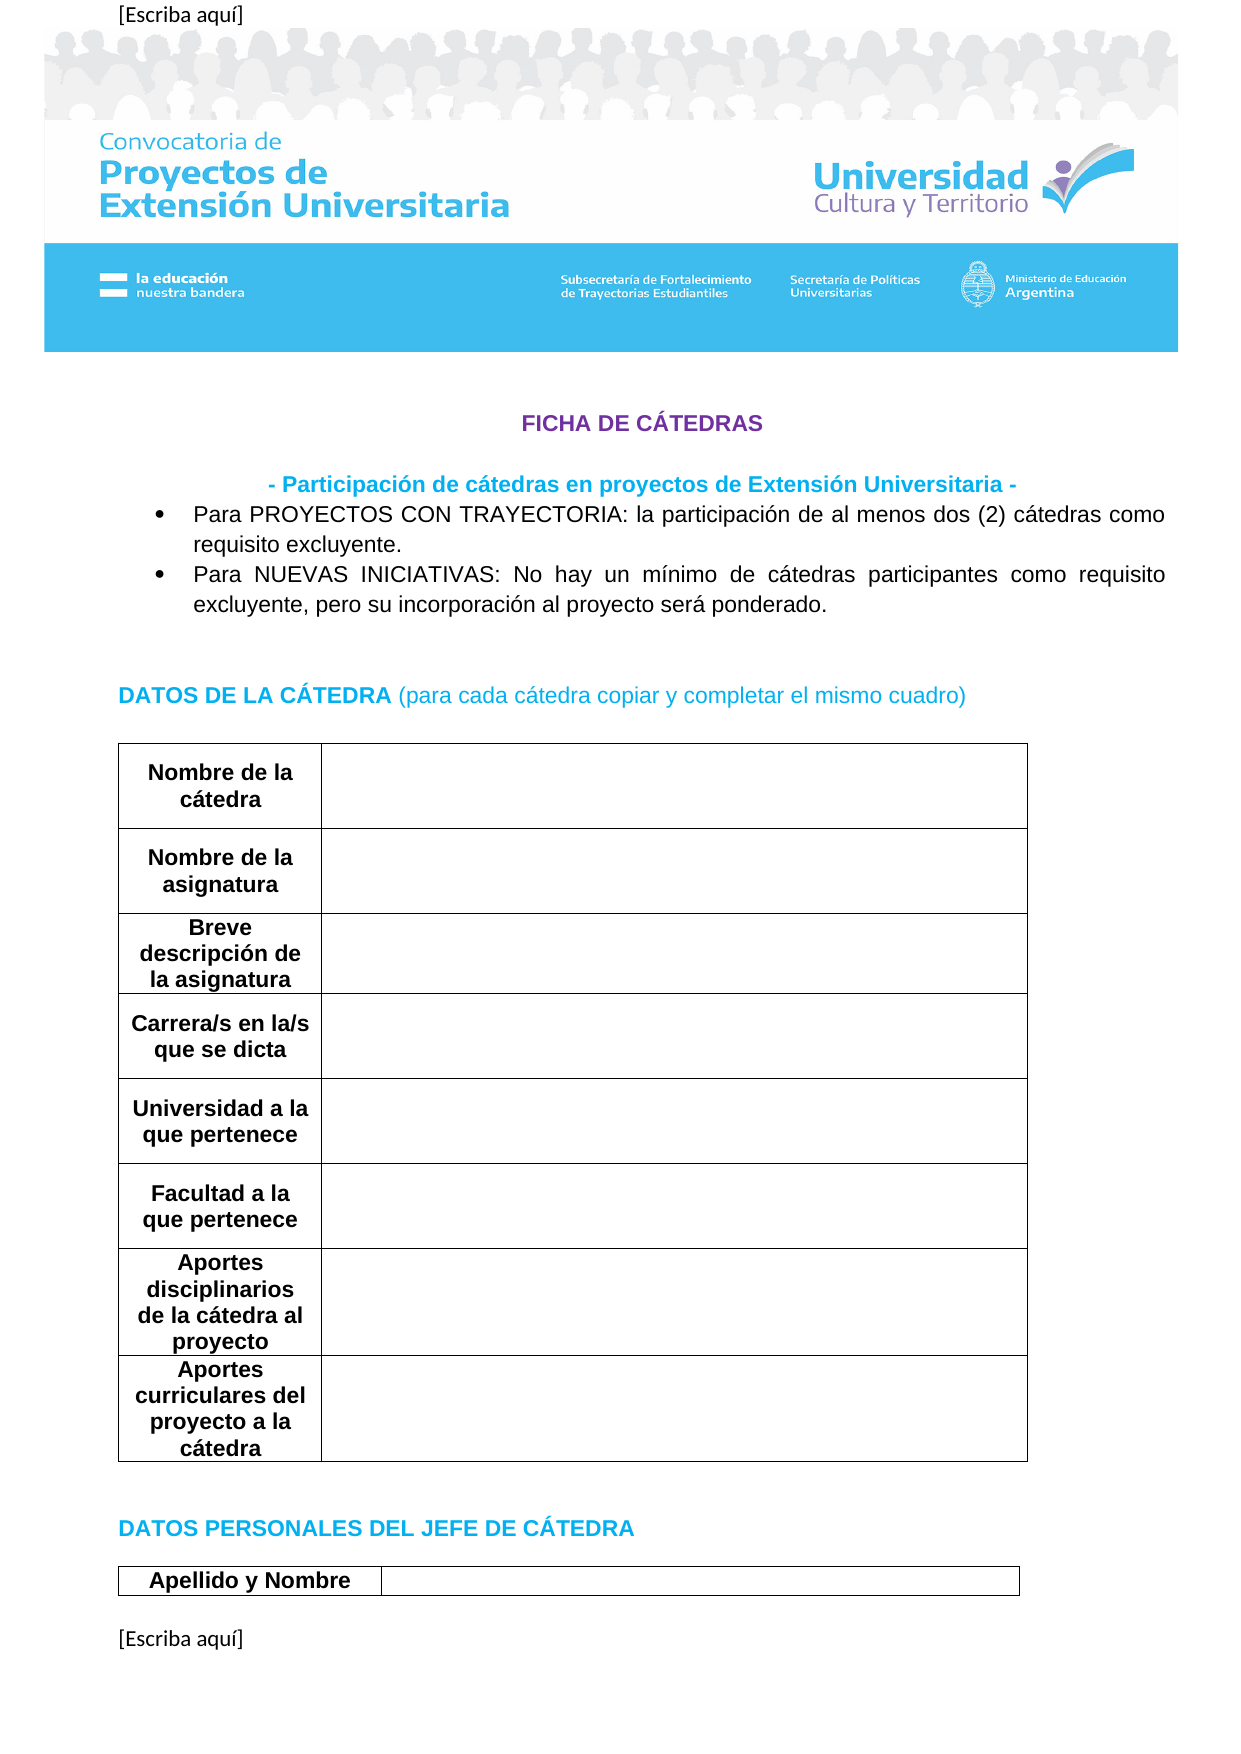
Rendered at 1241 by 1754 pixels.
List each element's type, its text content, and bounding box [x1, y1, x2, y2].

text - Participación de cátedras en proyectos de Extensión Universitaria - [118, 471, 1167, 497]
table_cell Aportes curriculares del proyecto a la cátedra [119, 1356, 321, 1461]
picture [44, 28, 1179, 352]
table_cell Breve descripción de la asignatura [119, 914, 321, 993]
table_header Nombre de la cátedra [119, 744, 321, 828]
table_cell [322, 829, 1027, 913]
list Para NUEVAS INICIATIVAS: No hay un mínimo de cátedras participantes como requisito excluyente, pero su incorporación al proyecto será ponderado. [156, 561, 1167, 618]
table_cell [322, 1079, 1027, 1163]
table_cell [322, 914, 1027, 993]
table_cell Nombre de la asignatura [119, 829, 321, 913]
table_header [382, 1567, 1019, 1595]
table_cell [322, 994, 1027, 1078]
table_header Apellido y Nombre [119, 1567, 381, 1595]
table_cell [322, 1356, 1027, 1461]
text FICHA DE CÁTEDRAS [118, 410, 1167, 437]
table_cell [322, 1249, 1027, 1354]
table_cell Carrera/s en la/s que se dicta [119, 994, 321, 1078]
list Para PROYECTOS CON TRAYECTORIA: la participación de al menos dos (2) cátedras como requisito excluyente. [156, 501, 1167, 557]
table_cell Aportes disciplinarios de la cátedra al proyecto [119, 1249, 321, 1354]
table_cell Universidad a la que pertenece [119, 1079, 321, 1163]
table_cell [322, 1164, 1027, 1248]
text DATOS PERSONALES DEL JEFE DE CÁTEDRA [118, 1515, 1167, 1541]
table_cell Facultad a la que pertenece [119, 1164, 321, 1248]
table_header [322, 744, 1027, 828]
text DATOS DE LA CÁTEDRA (para cada cátedra copiar y completar el mismo cuadro) [118, 682, 1167, 708]
